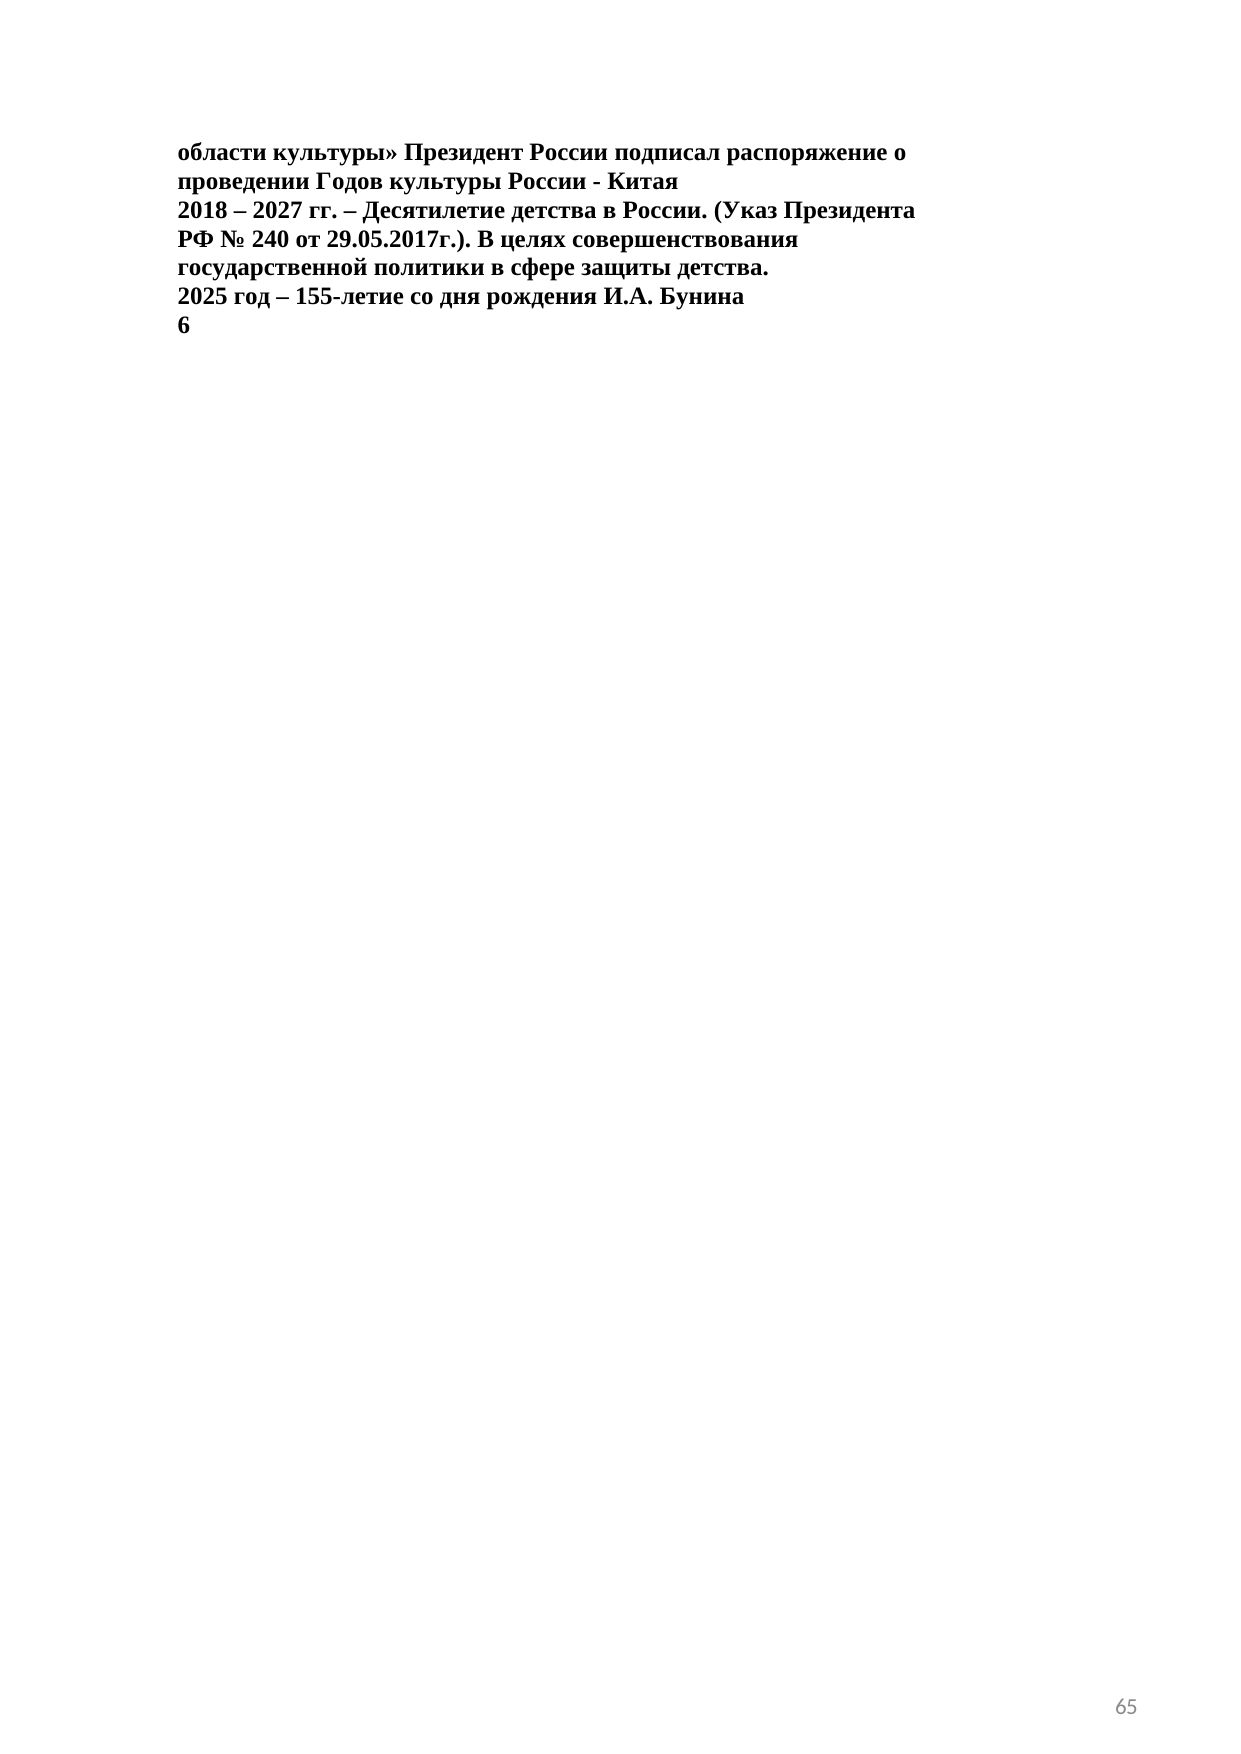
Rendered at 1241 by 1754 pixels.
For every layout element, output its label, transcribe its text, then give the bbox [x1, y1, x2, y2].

text 2025 год – 155-летие со дня рождения И.А. Бунина [177, 281, 1196, 310]
text РФ № 240 от 29.05.2017г.). В целях совершенствования [177, 224, 1196, 252]
text 2018 – 2027 гг. – Десятилетие детства в России. (Указ Президента [177, 195, 1196, 224]
text области культуры» Президент России подписал распоряжение о [177, 137, 1196, 166]
text проведении Годов культуры России - Китая [177, 166, 1196, 195]
text государственной политики в сфере защиты детства. [177, 252, 1196, 281]
text 6 [177, 310, 1196, 339]
